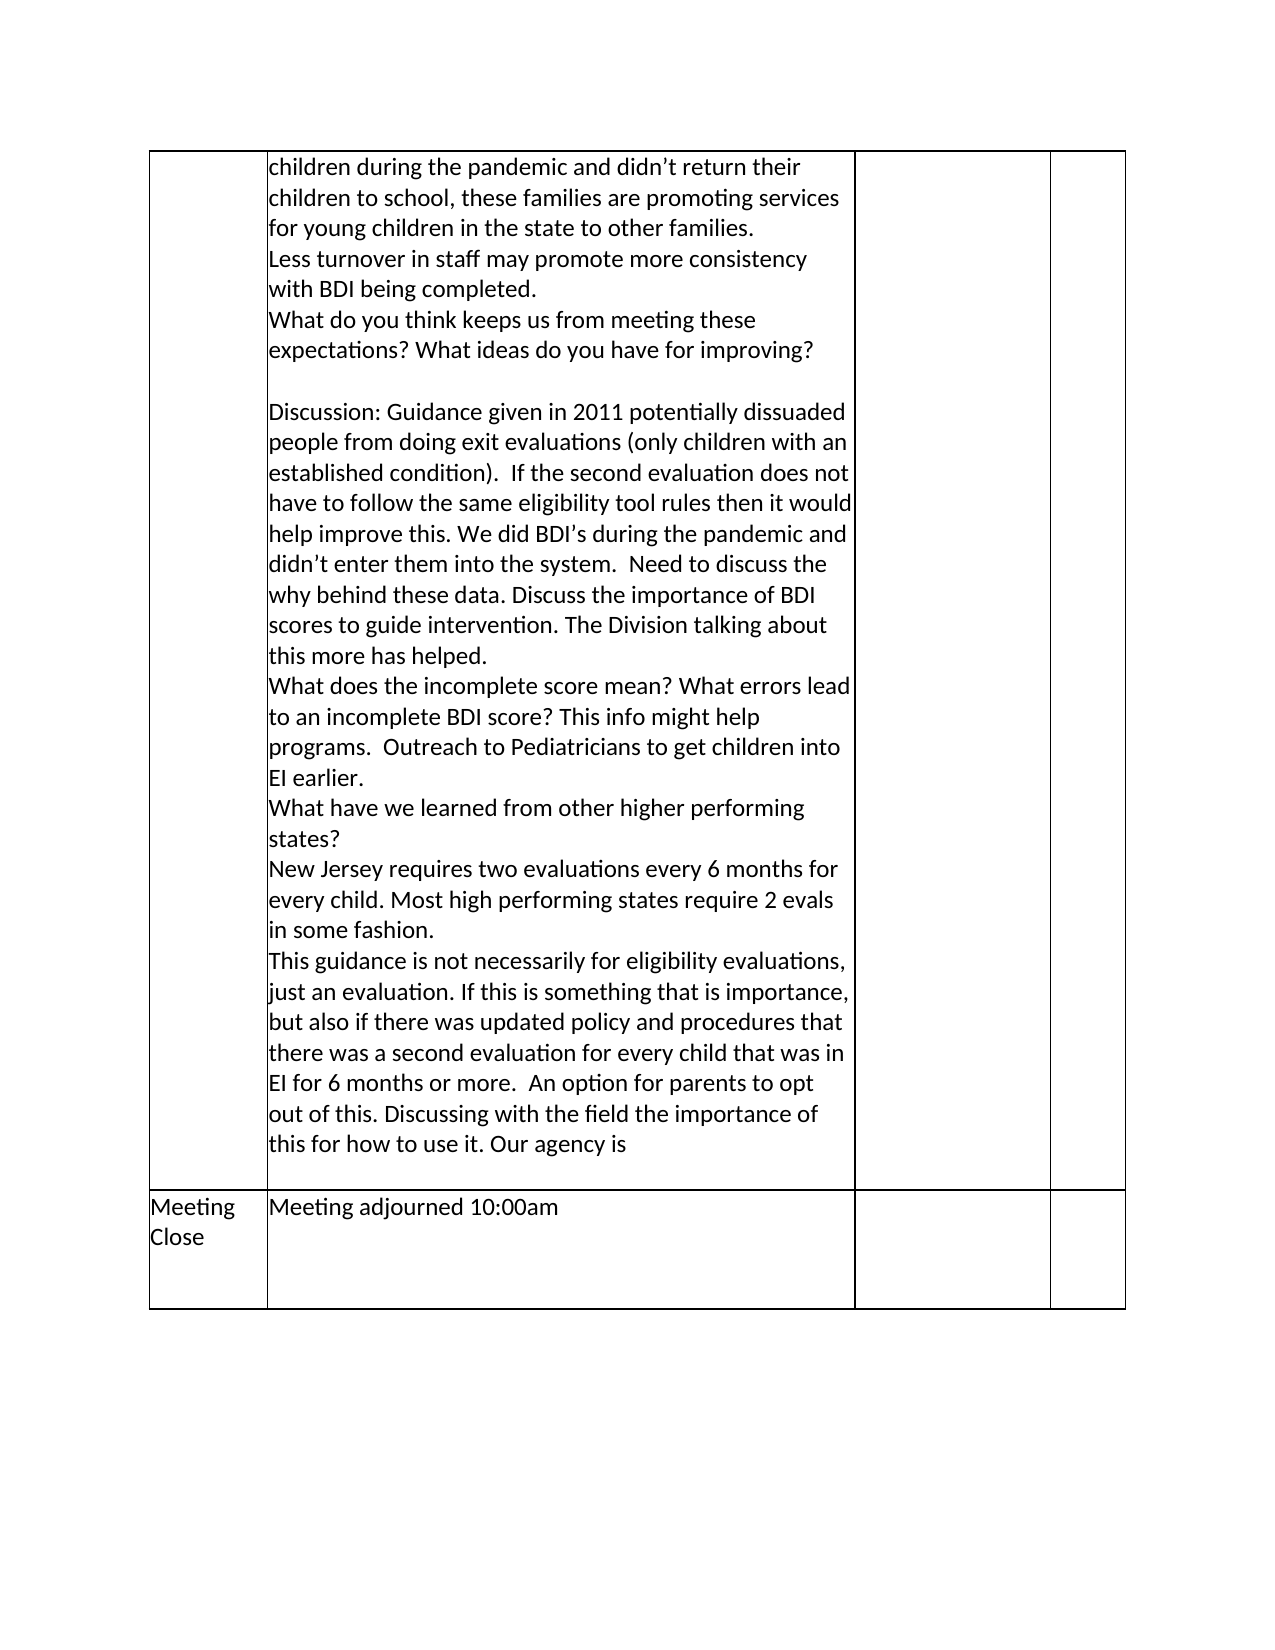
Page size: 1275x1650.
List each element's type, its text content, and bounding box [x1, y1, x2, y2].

table_cell [856, 152, 1050, 1189]
table_cell [1051, 152, 1125, 1189]
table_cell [268, 152, 854, 1189]
table_cell Meeting adjourned 10:00am [268, 1191, 854, 1308]
table_cell Meeting Close [150, 1191, 267, 1308]
table_cell [856, 1191, 1050, 1308]
table_cell [1051, 1191, 1125, 1308]
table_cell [150, 152, 267, 1189]
